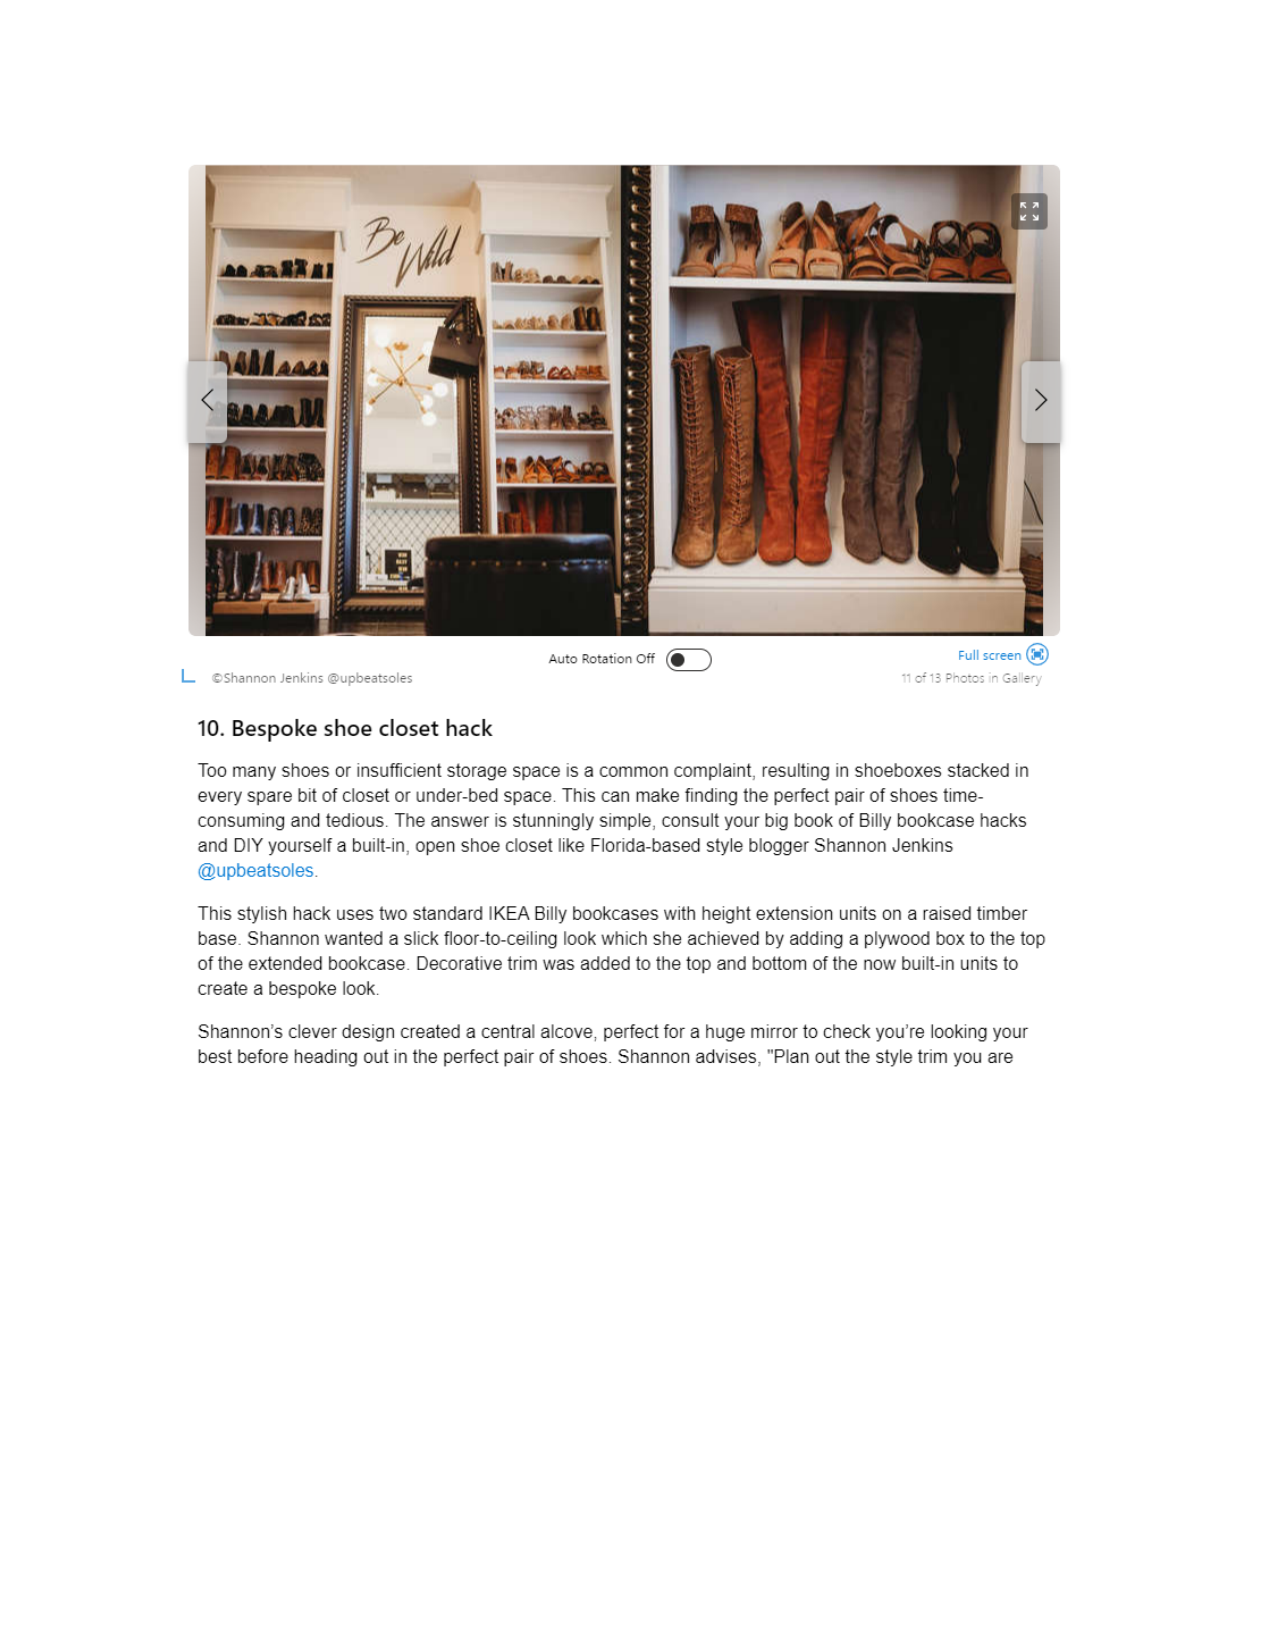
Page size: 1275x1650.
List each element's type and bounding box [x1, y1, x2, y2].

picture [150, 150, 1125, 1071]
